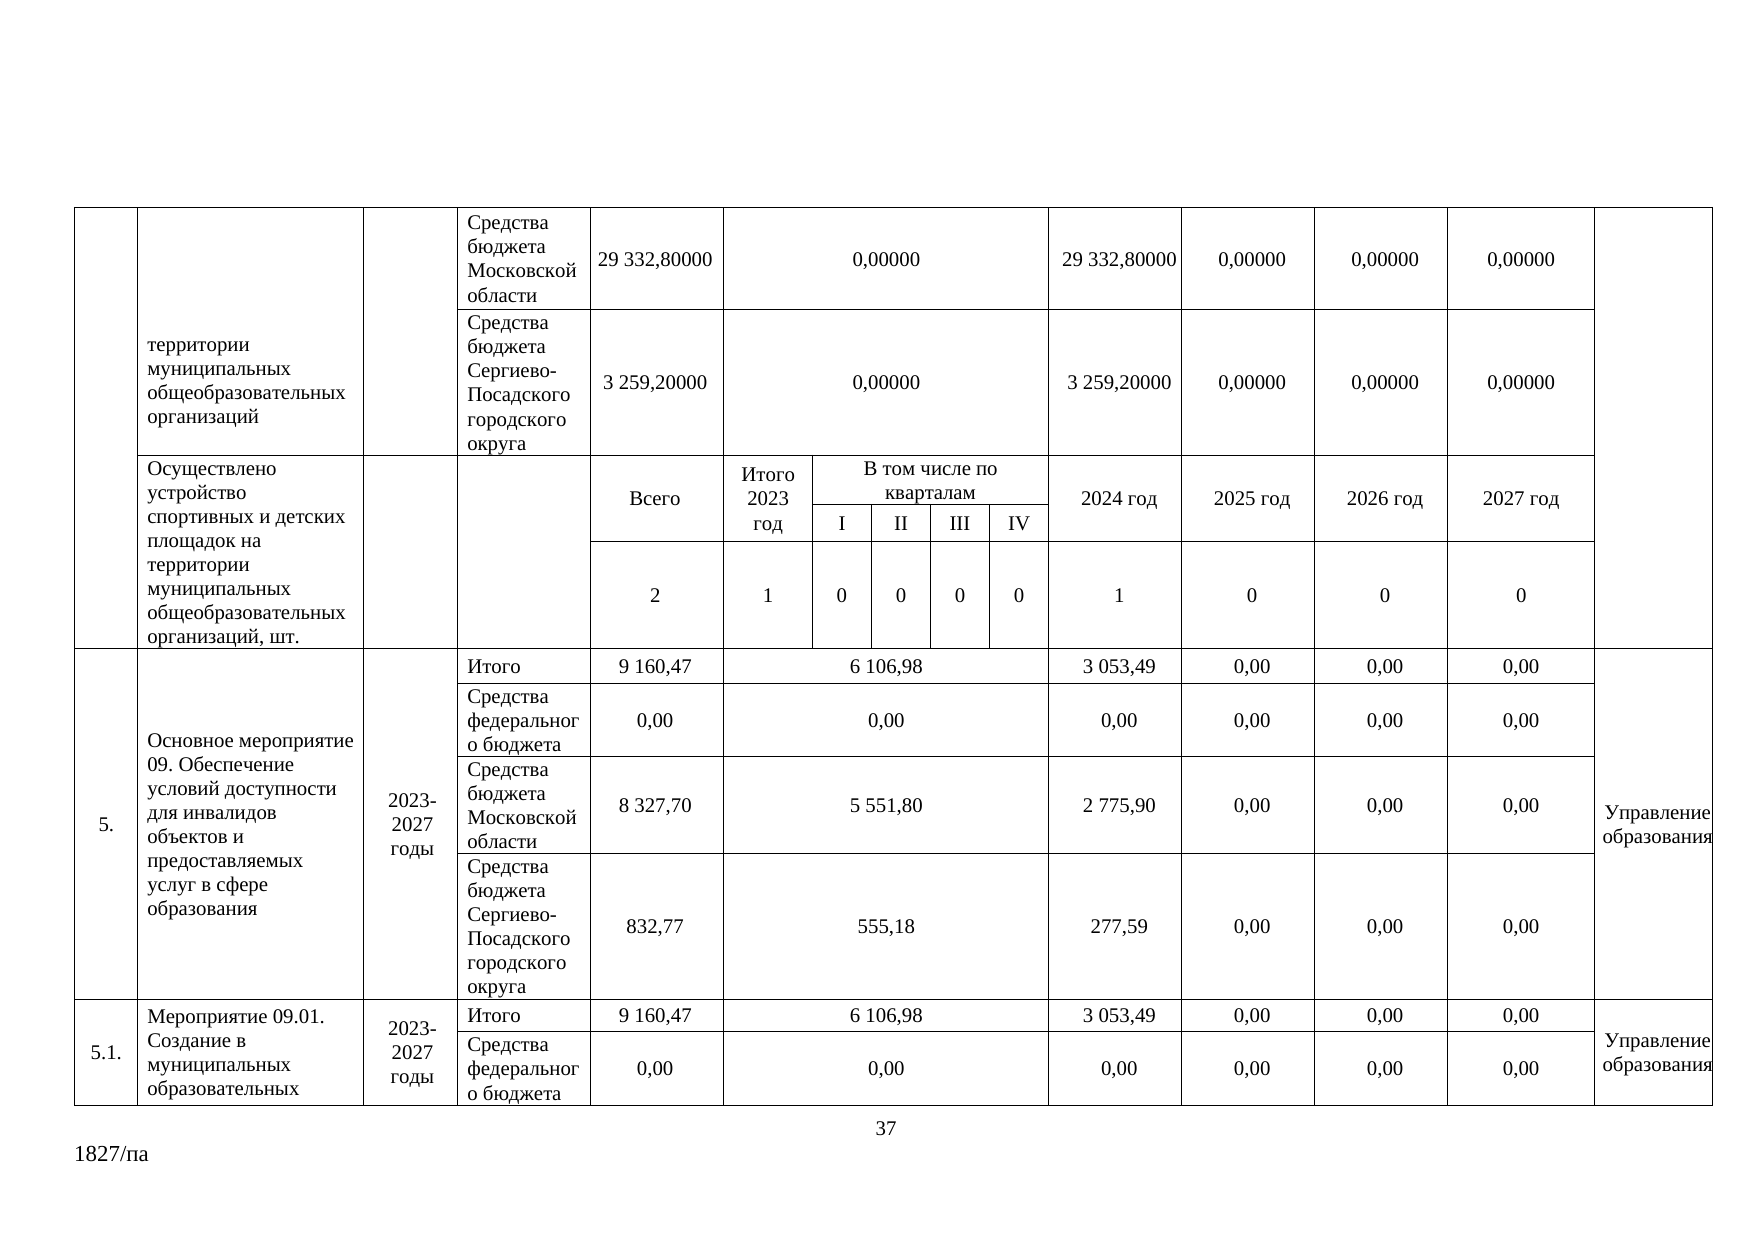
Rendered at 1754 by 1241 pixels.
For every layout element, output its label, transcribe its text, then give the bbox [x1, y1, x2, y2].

table_cell 6 106,98 [724, 1000, 1048, 1031]
table_cell Осуществлено устройство спортивных и детских площадок на территории муниципальных общеобразовательных организаций, шт. [138, 456, 363, 648]
table_cell Итого [458, 649, 590, 682]
table_cell Средства бюджета Сергиево-Посадского городского округа [458, 310, 590, 454]
table_cell 1 [724, 542, 812, 648]
table_cell Средства бюджета Московской области [458, 208, 590, 309]
table_cell I [813, 505, 871, 541]
table_cell 0,00 [1448, 1000, 1594, 1031]
table_cell 0,00000 [1182, 310, 1314, 454]
table_cell 0,00 [1182, 854, 1314, 998]
table_cell 0,00 [724, 1032, 1048, 1104]
table_cell 0,00000 [1448, 208, 1594, 309]
table_cell 0,00 [1049, 1032, 1181, 1104]
table_cell [364, 456, 457, 648]
table_cell 2 [591, 542, 723, 648]
table_cell 0,00 [1448, 757, 1594, 853]
table_cell 0,00 [1448, 854, 1594, 998]
table_cell 0,00 [591, 684, 723, 756]
table_cell В том числе по кварталам [813, 456, 1048, 504]
table_cell 1 [1049, 542, 1181, 648]
table_cell 5. [75, 649, 137, 998]
table_cell 0,00 [1315, 1032, 1447, 1104]
table_cell 6 106,98 [724, 649, 1048, 682]
table_cell 2025 год [1182, 456, 1314, 541]
table_cell III [931, 505, 989, 541]
table_cell Средства федерального бюджета [458, 1032, 590, 1104]
table_cell 29 332,80000 [591, 208, 723, 309]
table_cell 2 775,90 [1049, 757, 1181, 853]
table_cell 0,00000 [1182, 208, 1314, 309]
table_cell 0 [813, 542, 871, 648]
table_cell 0,00 [591, 1032, 723, 1104]
table_cell Итого [458, 1000, 590, 1031]
table_cell 2027 год [1448, 456, 1594, 541]
table_cell 0 [1182, 542, 1314, 648]
table_cell 0,00 [724, 684, 1048, 756]
table_cell Средства федерального бюджета [458, 684, 590, 756]
table_cell 0 [931, 542, 989, 648]
table_cell 5.1. [75, 1000, 137, 1104]
table_cell 9 160,47 [591, 1000, 723, 1031]
table_cell 0,00 [1315, 1000, 1447, 1031]
table_cell 3 259,20000 [1049, 310, 1181, 454]
table_cell 0,00 [1448, 684, 1594, 756]
table_cell 0,00000 [724, 310, 1048, 454]
table_cell 0,00 [1182, 757, 1314, 853]
table_cell 0,00000 [1448, 310, 1594, 454]
table_cell 277,59 [1049, 854, 1181, 998]
table_cell Средства бюджета Московской области [458, 757, 590, 853]
table_cell 0,00 [1182, 1032, 1314, 1104]
table_cell 0 [1448, 542, 1594, 648]
table_cell 0,00 [1315, 757, 1447, 853]
table_cell Управление образования [1595, 1000, 1712, 1104]
table_cell 0,00 [1315, 684, 1447, 756]
table_cell 2024 год [1049, 456, 1181, 541]
table_cell 3 053,49 [1049, 1000, 1181, 1031]
table_cell 0,00 [1182, 1000, 1314, 1031]
table_cell 0,00000 [1315, 208, 1447, 309]
table_cell Управление образования [1595, 649, 1712, 998]
table_cell II [872, 505, 930, 541]
table_cell Мероприятие 09.01. Создание в муниципальных образовательных организациях: дошкольных, общеобразовательных, дополнительного образования детей, в том числе в организациях, осуществляющих образовательную деятельность по адаптированным основным общеобразовательным программам, условий для получения детьми-инвалидами качественного образования [138, 1000, 363, 1104]
table_cell 0,00 [1315, 854, 1447, 998]
table_cell IV [990, 505, 1048, 541]
table_cell 0,00 [1182, 684, 1314, 756]
table_cell 555,18 [724, 854, 1048, 998]
table_cell 8 327,70 [591, 757, 723, 853]
table_cell 0,00 [1448, 649, 1594, 682]
table_cell Основное мероприятие 09. Обеспечение условий доступности для инвалидов объектов и предоставляемых услуг в сфере образования [138, 649, 363, 998]
table_cell Средства бюджета Сергиево-Посадского городского округа [458, 854, 590, 998]
table_cell 9 160,47 [591, 649, 723, 682]
table_cell 0,00 [1182, 649, 1314, 682]
table_cell 2023-2027 годы [364, 649, 457, 998]
table_cell 832,77 [591, 854, 723, 998]
table_cell 2023-2027 годы [364, 1000, 457, 1104]
table_cell 2026 год [1315, 456, 1447, 541]
table_cell 0,00 [1049, 684, 1181, 756]
table_cell [458, 456, 590, 648]
table_cell 0 [990, 542, 1048, 648]
table_cell 0,00000 [724, 208, 1048, 309]
table_cell 0,00 [1315, 649, 1447, 682]
table_cell 3 053,49 [1049, 649, 1181, 682]
table_cell Всего [591, 456, 723, 541]
table_cell 0,00000 [1315, 310, 1447, 454]
table_cell 5 551,80 [724, 757, 1048, 853]
table_cell 29 332,80000 [1049, 208, 1181, 309]
table_cell 0 [872, 542, 930, 648]
table_cell 0,00 [1448, 1032, 1594, 1104]
table_cell Итого 2023 год [724, 456, 812, 541]
table_cell 3 259,20000 [591, 310, 723, 454]
table_cell 0 [1315, 542, 1447, 648]
